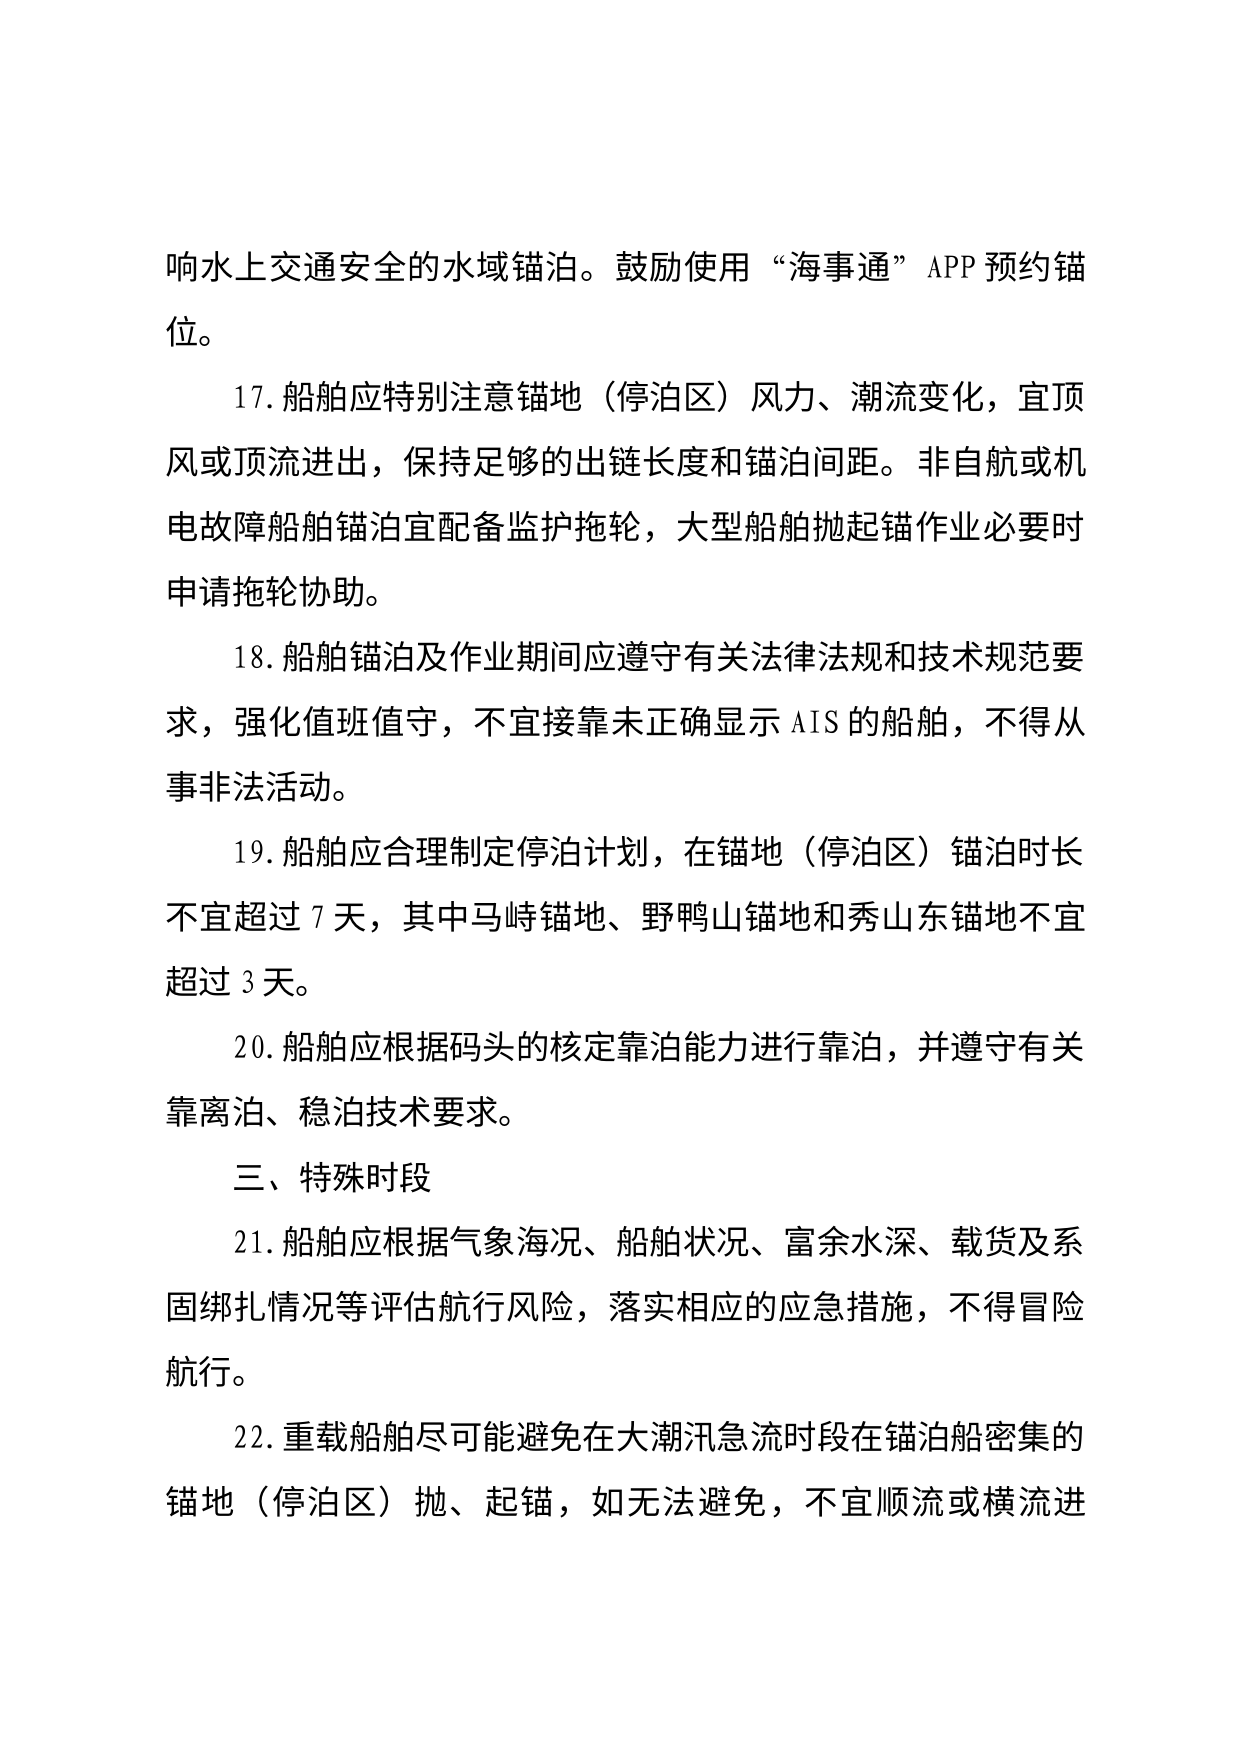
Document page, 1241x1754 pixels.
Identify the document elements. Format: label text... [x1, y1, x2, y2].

list 18.船舶锚泊及作业期间应遵守有关法律法规和技术规范要求，强化值班值守，不宜接靠未正确显示AIS的船舶，不得从事非法活动。 [165, 623, 1087, 818]
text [165, 233, 1087, 363]
list 20.船舶应根据码头的核定靠泊能力进行靠泊，并遵守有关靠离泊、稳泊技术要求。 [165, 1013, 1087, 1143]
list 17.船舶应特别注意锚地（停泊区）风力、潮流变化，宜顶风或顶流进出，保持足够的出链长度和锚泊间距。非自航或机电故障船舶锚泊宜配备监护拖轮，大型船舶抛起锚作业必要时申请拖轮协助。 [165, 363, 1087, 623]
list 三、特殊时段 [165, 1143, 1087, 1208]
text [165, 1403, 1087, 1533]
list 19.船舶应合理制定停泊计划，在锚地（停泊区）锚泊时长不宜超过7天，其中马峙锚地、野鸭山锚地和秀山东锚地不宜超过3天。 [165, 818, 1087, 1013]
text 21.船舶应根据气象海况、船舶状况、富余水深、载货及系固绑扎情况等评估航行风险，落实相应的应急措施，不得冒险航行。 [165, 1208, 1087, 1403]
